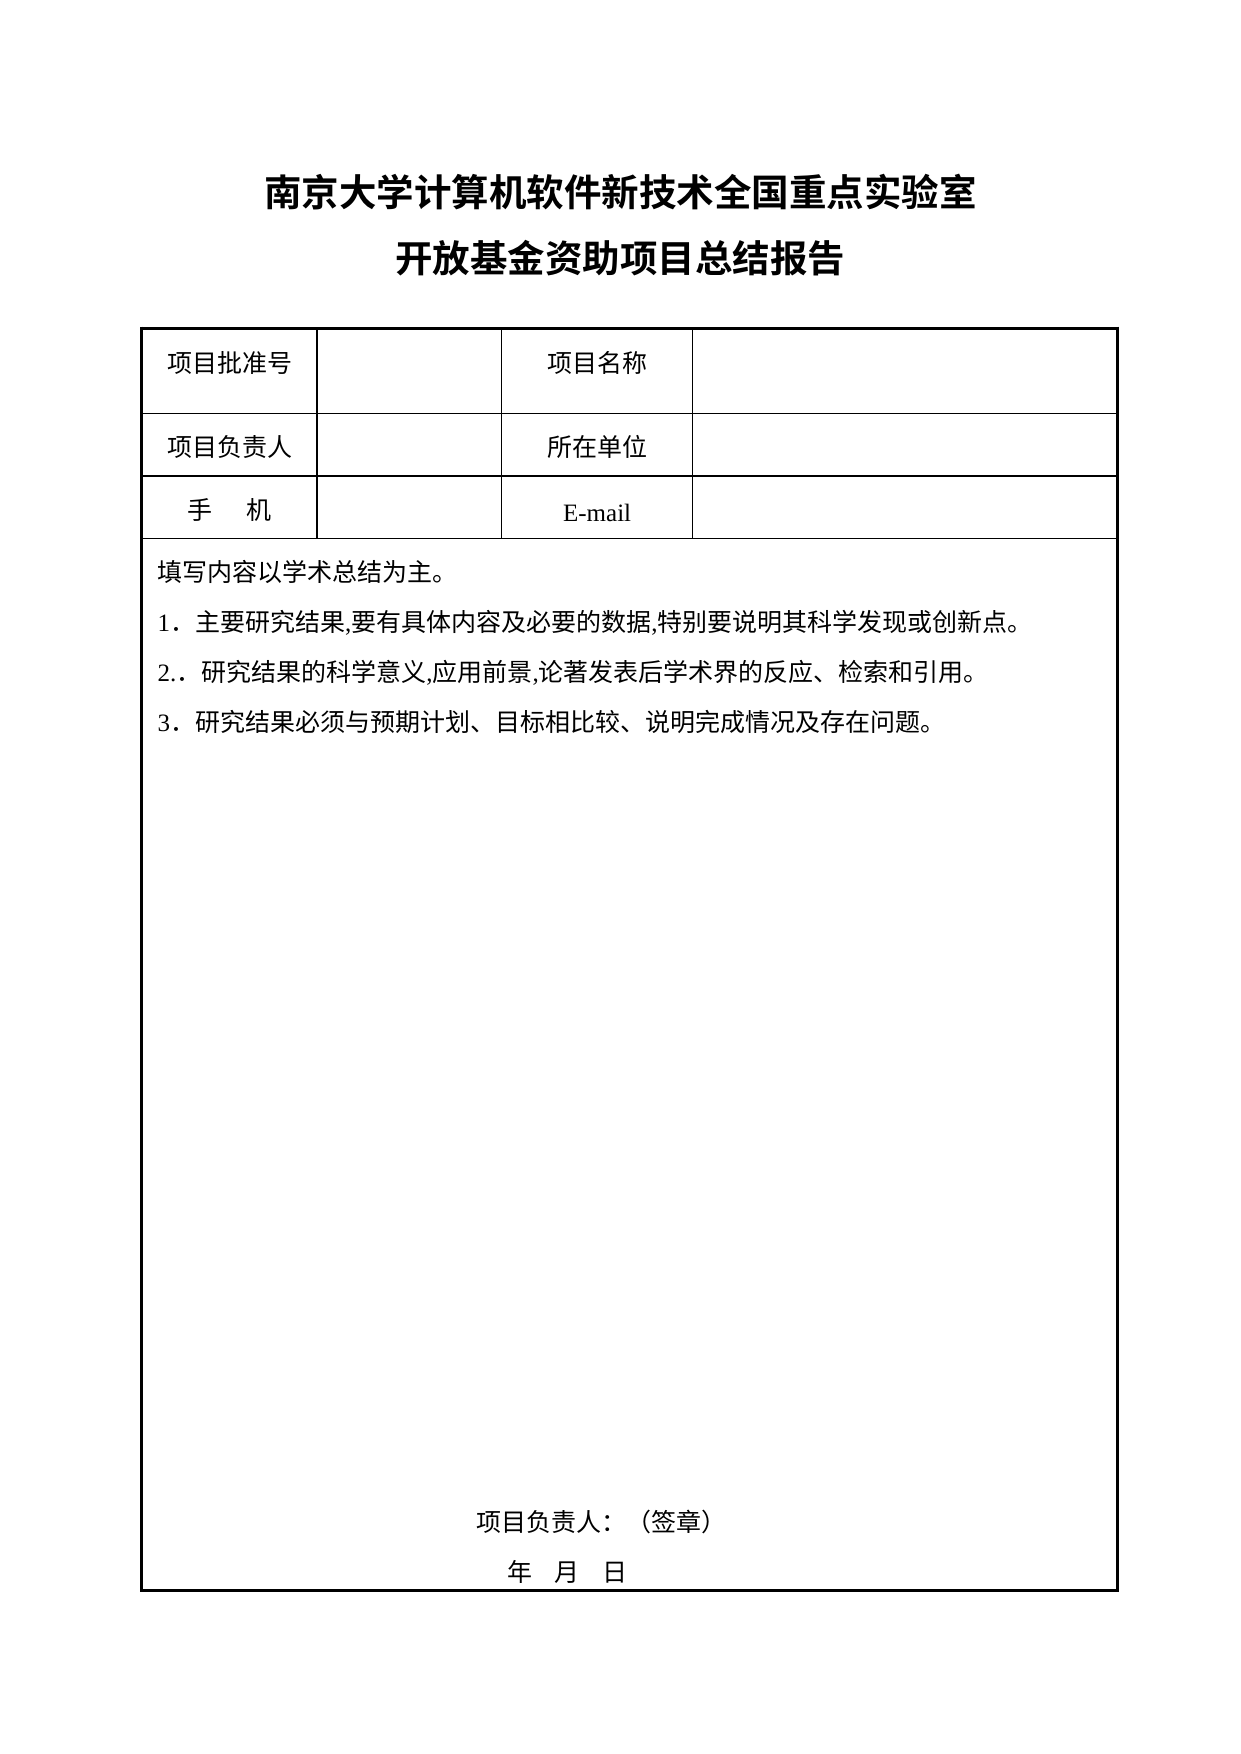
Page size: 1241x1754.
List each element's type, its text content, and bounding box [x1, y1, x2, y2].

table_cell [318, 477, 501, 537]
table_header 项目名称 [502, 330, 692, 412]
table_header 项目批准号 [143, 330, 316, 412]
table_cell [693, 477, 1116, 537]
table_cell 填写内容以学术总结为主。 1．主要研究结果,要有具体内容及必要的数据,特别要说明其科学发现或创新点。 2.．研究结果的科学意义,应用前景,论著发表后学术界的反应、检索和引用。 3．研究结果必须与预期计划、目标相比较、说明完成情况及存在问题。 项目负责人：（签章） 年 月 日 [143, 539, 1116, 1589]
table_cell 手 机 [143, 477, 316, 537]
text 开放基金资助项目总结报告 [187, 229, 1053, 283]
table_header [318, 330, 501, 412]
table_cell [693, 414, 1116, 475]
text 南京大学计算机软件新技术全国重点实验室 [187, 162, 1053, 217]
table_cell [318, 414, 501, 475]
table_cell 所在单位 [502, 414, 692, 475]
table_cell E-mail [502, 477, 692, 537]
table_header [693, 330, 1116, 412]
table_cell 项目负责人 [143, 414, 316, 475]
